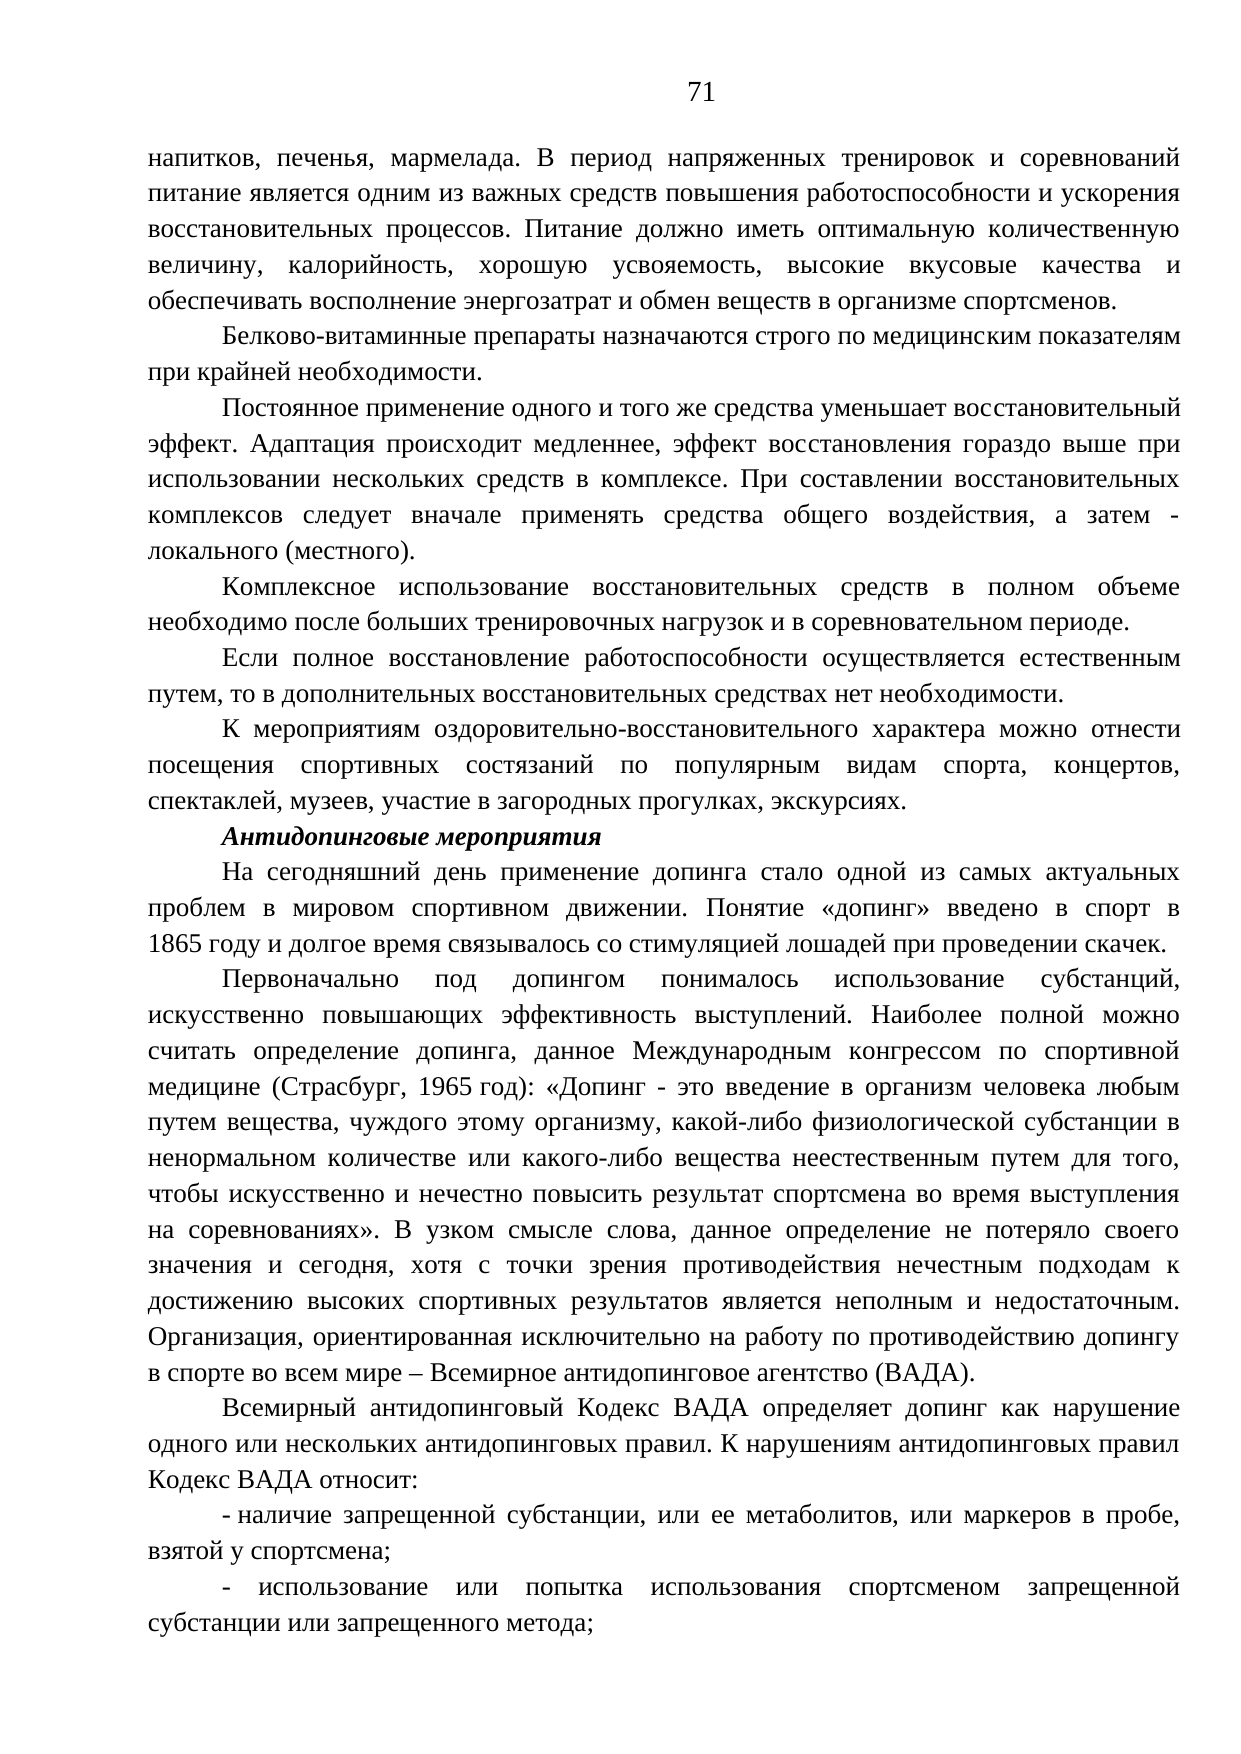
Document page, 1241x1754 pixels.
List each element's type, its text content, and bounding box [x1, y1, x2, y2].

text Всемирный антидопинговый Кодекс ВАДА определяет допинг как нарушение одного или нескольких антидопинговых правил. К нарушениям антидопинговых правил Кодекс ВАДА относит: [148, 1391, 1181, 1494]
text Антидопинговые мероприятия [148, 820, 1181, 851]
text Если полное восстановление работоспособности осуществляется естественным путем, то в дополнительных восстановительных средствах нет необходимости. [148, 641, 1181, 708]
text Комплексное использование восстановительных средств в полном объеме необходимо после больших тренировочных нагрузок и в соревновательном периоде. [148, 569, 1181, 636]
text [148, 141, 1181, 315]
text К мероприятиям оздоровительно-восстановительного характера можно отнести посещения спортивных состязаний по популярным видам спорта, концертов, спектаклей, музеев, участие в загородных прогулках, экскурсиях. [148, 712, 1181, 815]
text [148, 1570, 1181, 1637]
text На сегодняшний день применение допинга стало одной из самых актуальных проблем в мировом спортивном движении. Понятие «допинг» введено в спорт в 1865 году и долгое время связывалось со стимуляцией лошадей при проведении скачек. [148, 855, 1181, 958]
text Белково-витаминные препараты назначаются строго по медицинским показателям при крайней необходимости. [148, 319, 1181, 386]
text - наличие запрещенной субстанции, или ее метаболитов, или маркеров в пробе, взятой у спортсмена; [148, 1498, 1181, 1565]
text Первоначально под допингом понималось использование субстанций, искусственно повышающих эффективность выступлений. Наиболее полной можно считать определение допинга, данное Международным конгрессом по спортивной медицине (Страсбург, 1965 год): «Допинг - это введение в организм человека любым путем вещества, чуждого этому организму, какой-либо физиологической субстанции в ненормальном количестве или какого-либо вещества неестественным путем для того, чтобы искусственно и нечестно повысить результат спортсмена во время выступления на соревнованиях». В узком смысле слова, данное определение не потеряло своего значения и сегодня, хотя с точки зрения противодействия нечестным подходам к достижению высоких спортивных результатов является неполным и недостаточным. Организация, ориентированная исключительно на работу по противодействию допингу в спорте во всем мире – Всемирное антидопинговое агентство (ВАДА). [148, 963, 1181, 1320]
text Постоянное применение одного и того же средства уменьшает восстановительный эффект. Адаптация происходит медленнее, эффект восстановления гораздо выше при использовании нескольких средств в комплексе. При составлении восстановительных комплексов следует вначале применять средства общего воздействия, а затем - локального (местного). [148, 391, 1181, 565]
